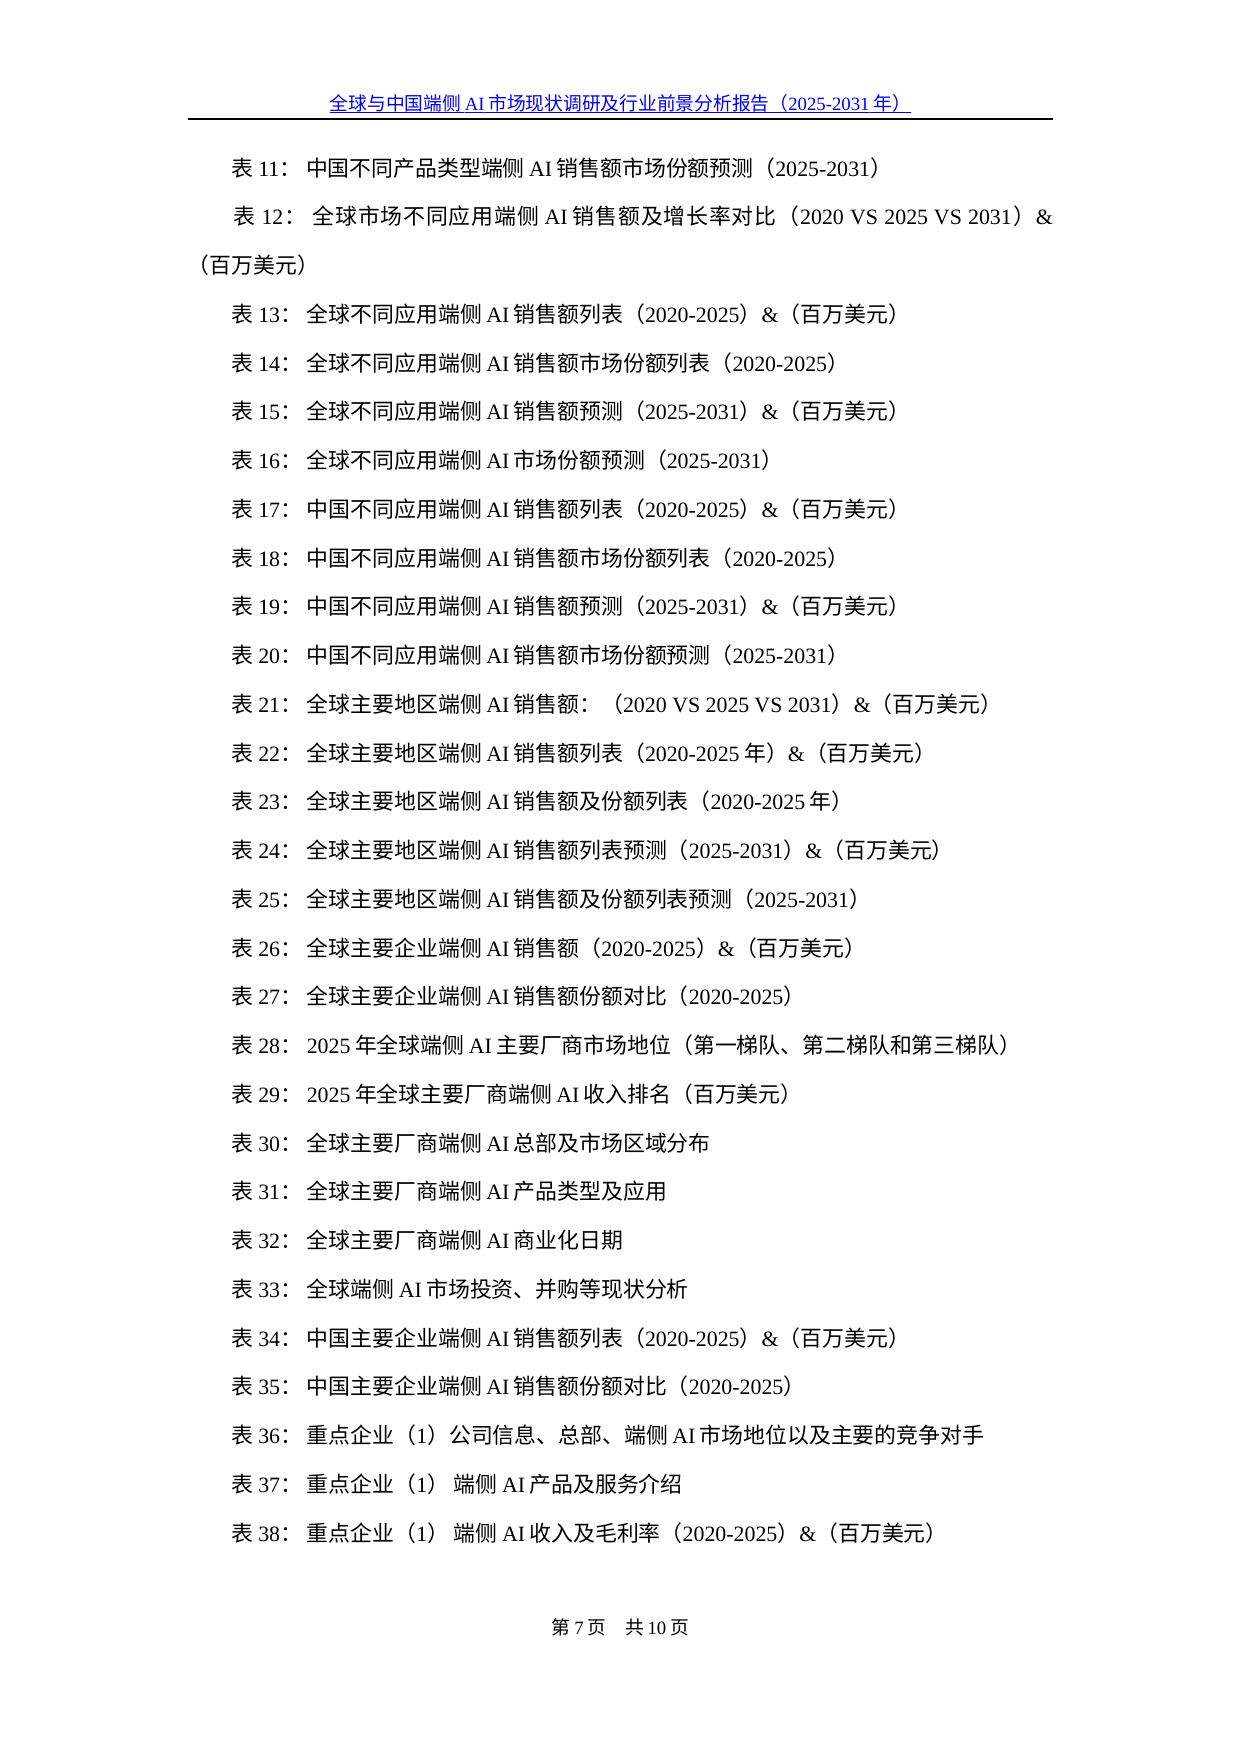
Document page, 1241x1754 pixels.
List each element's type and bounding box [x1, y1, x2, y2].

text [187, 150, 1053, 1548]
